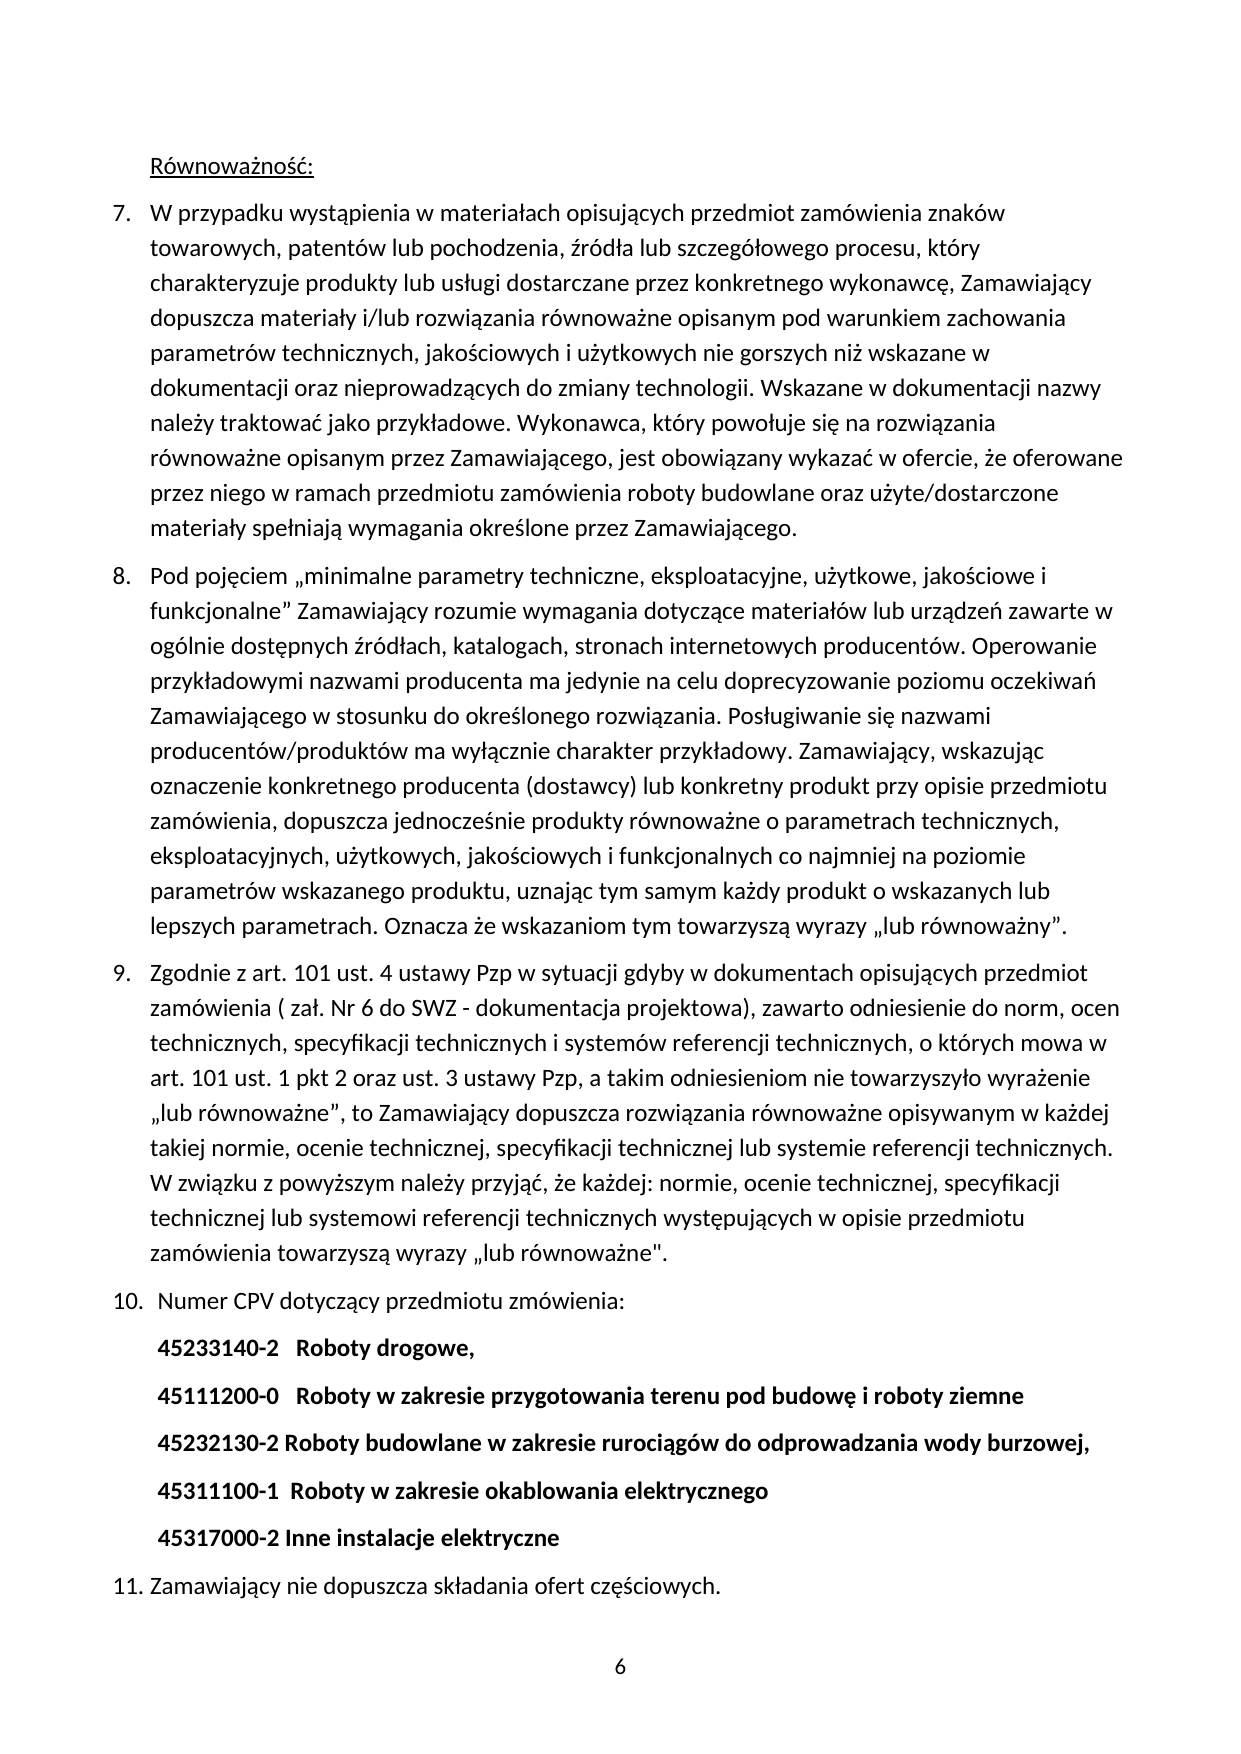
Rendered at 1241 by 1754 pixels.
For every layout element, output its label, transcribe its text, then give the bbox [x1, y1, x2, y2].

list Równoważność: [150, 150, 1128, 181]
list Zamawiający nie dopuszcza składania ofert częściowych. [112, 1570, 1128, 1601]
list W przypadku wystąpienia w materiałach opisujących przedmiot zamówienia znaków towarowych, patentów lub pochodzenia, źródła lub szczegółowego procesu, który charakteryzuje produkty lub usługi dostarczane przez konkretnego wykonawcę, Zamawiający dopuszcza materiały i/lub rozwiązania równoważne opisanym pod warunkiem zachowania parametrów technicznych, jakościowych i użytkowych nie gorszych niż wskazane w dokumentacji oraz nieprowadzących do zmiany technologii. Wskazane w dokumentacji nazwy należy traktować jako przykładowe. Wykonawca, który powołuje się na rozwiązania równoważne opisanym przez Zamawiającego, jest obowiązany wykazać w ofercie, że oferowane przez niego w ramach przedmiotu zamówienia roboty budowlane oraz użyte/dostarczone materiały spełniają wymagania określone przez Zamawiającego. [112, 197, 1128, 543]
text 45317000-2 Inne instalacje elektryczne [112, 1522, 1128, 1553]
list Numer CPV dotyczący przedmiotu zmówienia: [112, 1285, 1128, 1316]
text 45111200-0 Roboty w zakresie przygotowania terenu pod budowę i roboty ziemne [112, 1380, 1128, 1411]
text 45311100-1 Roboty w zakresie okablowania elektrycznego [112, 1475, 1128, 1506]
text 45232130-2 Roboty budowlane w zakresie rurociągów do odprowadzania wody burzowej, [112, 1427, 1128, 1458]
list Zgodnie z art. 101 ust. 4 ustawy Pzp w sytuacji gdyby w dokumentach opisujących przedmiot zamówienia ( zał. Nr 6 do SWZ - dokumentacja projektowa), zawarto odniesienie do norm, ocen technicznych, specyfikacji technicznych i systemów referencji technicznych, o których mowa w art. 101 ust. 1 pkt 2 oraz ust. 3 ustawy Pzp, a takim odniesieniom nie towarzyszyło wyrażenie „lub równoważne”, to Zamawiający dopuszcza rozwiązania równoważne opisywanym w każdej takiej normie, ocenie technicznej, specyfikacji technicznej lub systemie referencji technicznych. W związku z powyższym należy przyjąć, że każdej: normie, ocenie technicznej, specyfikacji technicznej lub systemowi referencji technicznych występujących w opisie przedmiotu zamówienia towarzyszą wyrazy „lub równoważne". [112, 957, 1128, 1268]
text 45233140-2 Roboty drogowe, [112, 1332, 1128, 1363]
list Pod pojęciem „minimalne parametry techniczne, eksploatacyjne, użytkowe, jakościowe i funkcjonalne” Zamawiający rozumie wymagania dotyczące materiałów lub urządzeń zawarte w ogólnie dostępnych źródłach, katalogach, stronach internetowych producentów. Operowanie przykładowymi nazwami producenta ma jedynie na celu doprecyzowanie poziomu oczekiwań Zamawiającego w stosunku do określonego rozwiązania. Posługiwanie się nazwami producentów/produktów ma wyłącznie charakter przykładowy. Zamawiający, wskazując oznaczenie konkretnego producenta (dostawcy) lub konkretny produkt przy opisie przedmiotu zamówienia, dopuszcza jednocześnie produkty równoważne o parametrach technicznych, eksploatacyjnych, użytkowych, jakościowych i funkcjonalnych co najmniej na poziomie parametrów wskazanego produktu, uznając tym samym każdy produkt o wskazanych lub lepszych parametrach. Oznacza że wskazaniom tym towarzyszą wyrazy „lub równoważny”. [112, 560, 1128, 941]
